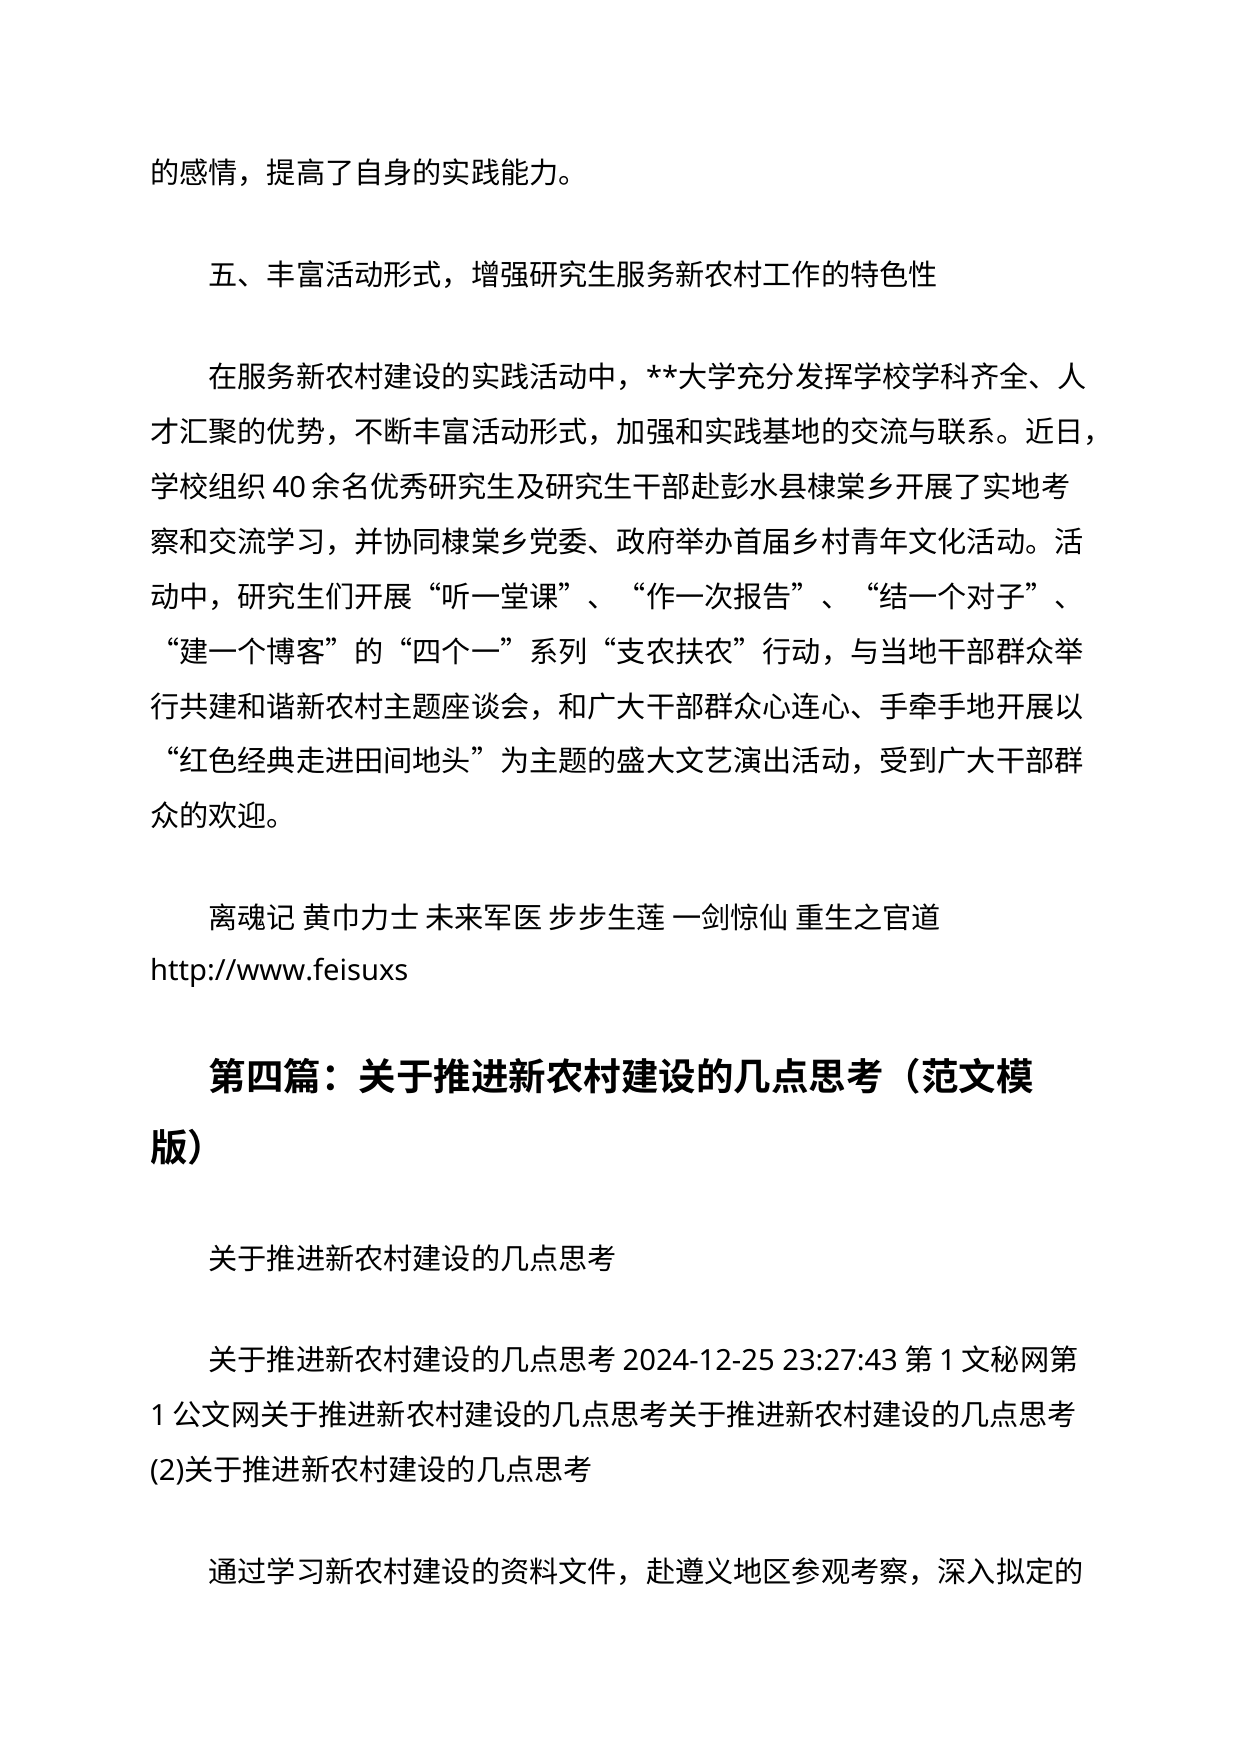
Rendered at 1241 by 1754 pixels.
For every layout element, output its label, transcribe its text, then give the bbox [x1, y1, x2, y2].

text 在服务新农村建设的实践活动中，**大学充分发挥学校学科齐全、人才汇聚的优势，不断丰富活动形式，加强和实践基地的交流与联系。近日，学校组织40余名优秀研究生及研究生干部赴彭水县棣棠乡开展了实地考察和交流学习，并协同棣棠乡党委、政府举办首届乡村青年文化活动。活动中，研究生们开展“听一堂课”、“作一次报告”、“结一个对子”、“建一个博客”的“四个一”系列“支农扶农”行动，与当地干部群众举行共建和谐新农村主题座谈会，和广大干部群众心连心、手牵手地开展以“红色经典走进田间地头”为主题的盛大文艺演出活动，受到广大干部群众的欢迎。 [150, 353, 1090, 835]
text 第四篇：关于推进新农村建设的几点思考（范文模版） [150, 1047, 1090, 1172]
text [150, 150, 1090, 192]
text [150, 1549, 1090, 1591]
text 关于推进新农村建设的几点思考 [150, 1235, 1090, 1277]
text 五、丰富活动形式，增强研究生服务新农村工作的特色性 [150, 252, 1090, 294]
text 关于推进新农村建设的几点思考2024-12-25 23:27:43第1文秘网第1公文网关于推进新农村建设的几点思考关于推进新农村建设的几点思考(2)关于推进新农村建设的几点思考 [150, 1337, 1090, 1489]
text 离魂记 黄巾力士 未来军医 步步生莲 一剑惊仙 重生之官道 http://www.feisuxs [150, 895, 1090, 988]
